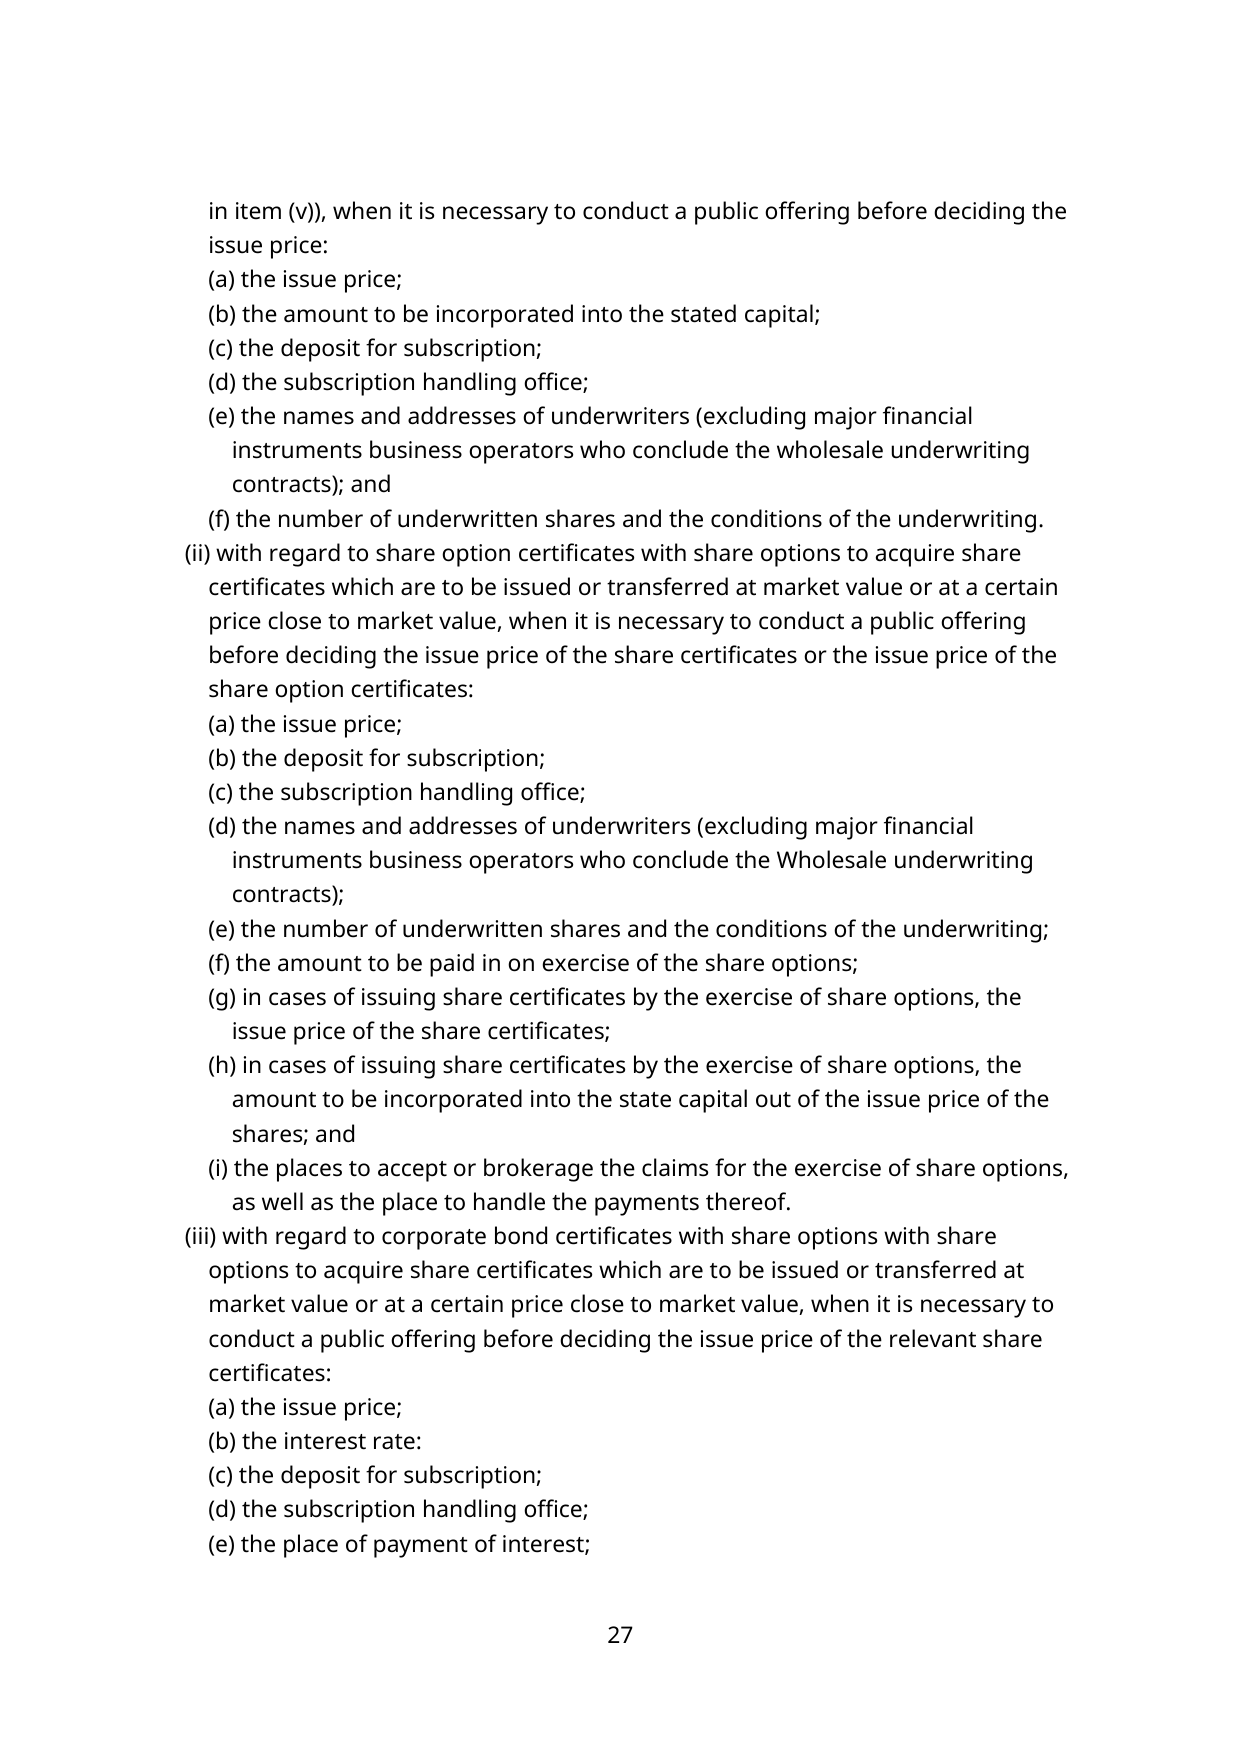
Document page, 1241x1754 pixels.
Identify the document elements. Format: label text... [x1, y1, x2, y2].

text (d) the names and addresses of underwriters (excluding major financial instruments business operators who conclude the Wholesale underwriting contracts); [207, 809, 1079, 911]
text (b) the amount to be incorporated into the stated capital; [207, 296, 1079, 330]
text (a) the issue price; [207, 1389, 1079, 1424]
text (e) the place of payment of interest; [207, 1526, 1079, 1560]
text (c) the deposit for subscription; [207, 330, 1079, 364]
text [184, 194, 1079, 262]
text (h) in cases of issuing share certificates by the exercise of share options, the amount to be incorporated into the state capital out of the issue price of the shares; and [207, 1048, 1079, 1150]
text (f) the amount to be paid in on exercise of the share options; [207, 945, 1079, 979]
text (ii) with regard to share option certificates with share options to acquire share certificates which are to be issued or transferred at market value or at a certain price close to market value, when it is necessary to conduct a public offering before deciding the issue price of the share certificates or the issue price of the share option certificates: [184, 535, 1079, 706]
text (g) in cases of issuing share certificates by the exercise of share options, the issue price of the share certificates; [207, 979, 1079, 1048]
text (a) the issue price; [207, 262, 1079, 296]
text (c) the subscription handling office; [207, 774, 1079, 809]
text (b) the deposit for subscription; [207, 740, 1079, 774]
text (f) the number of underwritten shares and the conditions of the underwriting. [207, 501, 1079, 535]
text (iii) with regard to corporate bond certificates with share options with share options to acquire share certificates which are to be issued or transferred at market value or at a certain price close to market value, when it is necessary to conduct a public offering before deciding the issue price of the relevant share certificates: [184, 1219, 1079, 1389]
text (e) the names and addresses of underwriters (excluding major financial instruments business operators who conclude the wholesale underwriting contracts); and [207, 399, 1079, 501]
text (i) the places to accept or brokerage the claims for the exercise of share options, as well as the place to handle the payments thereof. [207, 1150, 1079, 1219]
text (e) the number of underwritten shares and the conditions of the underwriting; [207, 911, 1079, 945]
text (a) the issue price; [207, 706, 1079, 740]
text (c) the deposit for subscription; [207, 1458, 1079, 1492]
text (d) the subscription handling office; [207, 364, 1079, 399]
text (d) the subscription handling office; [207, 1492, 1079, 1526]
text (b) the interest rate: [207, 1424, 1079, 1458]
